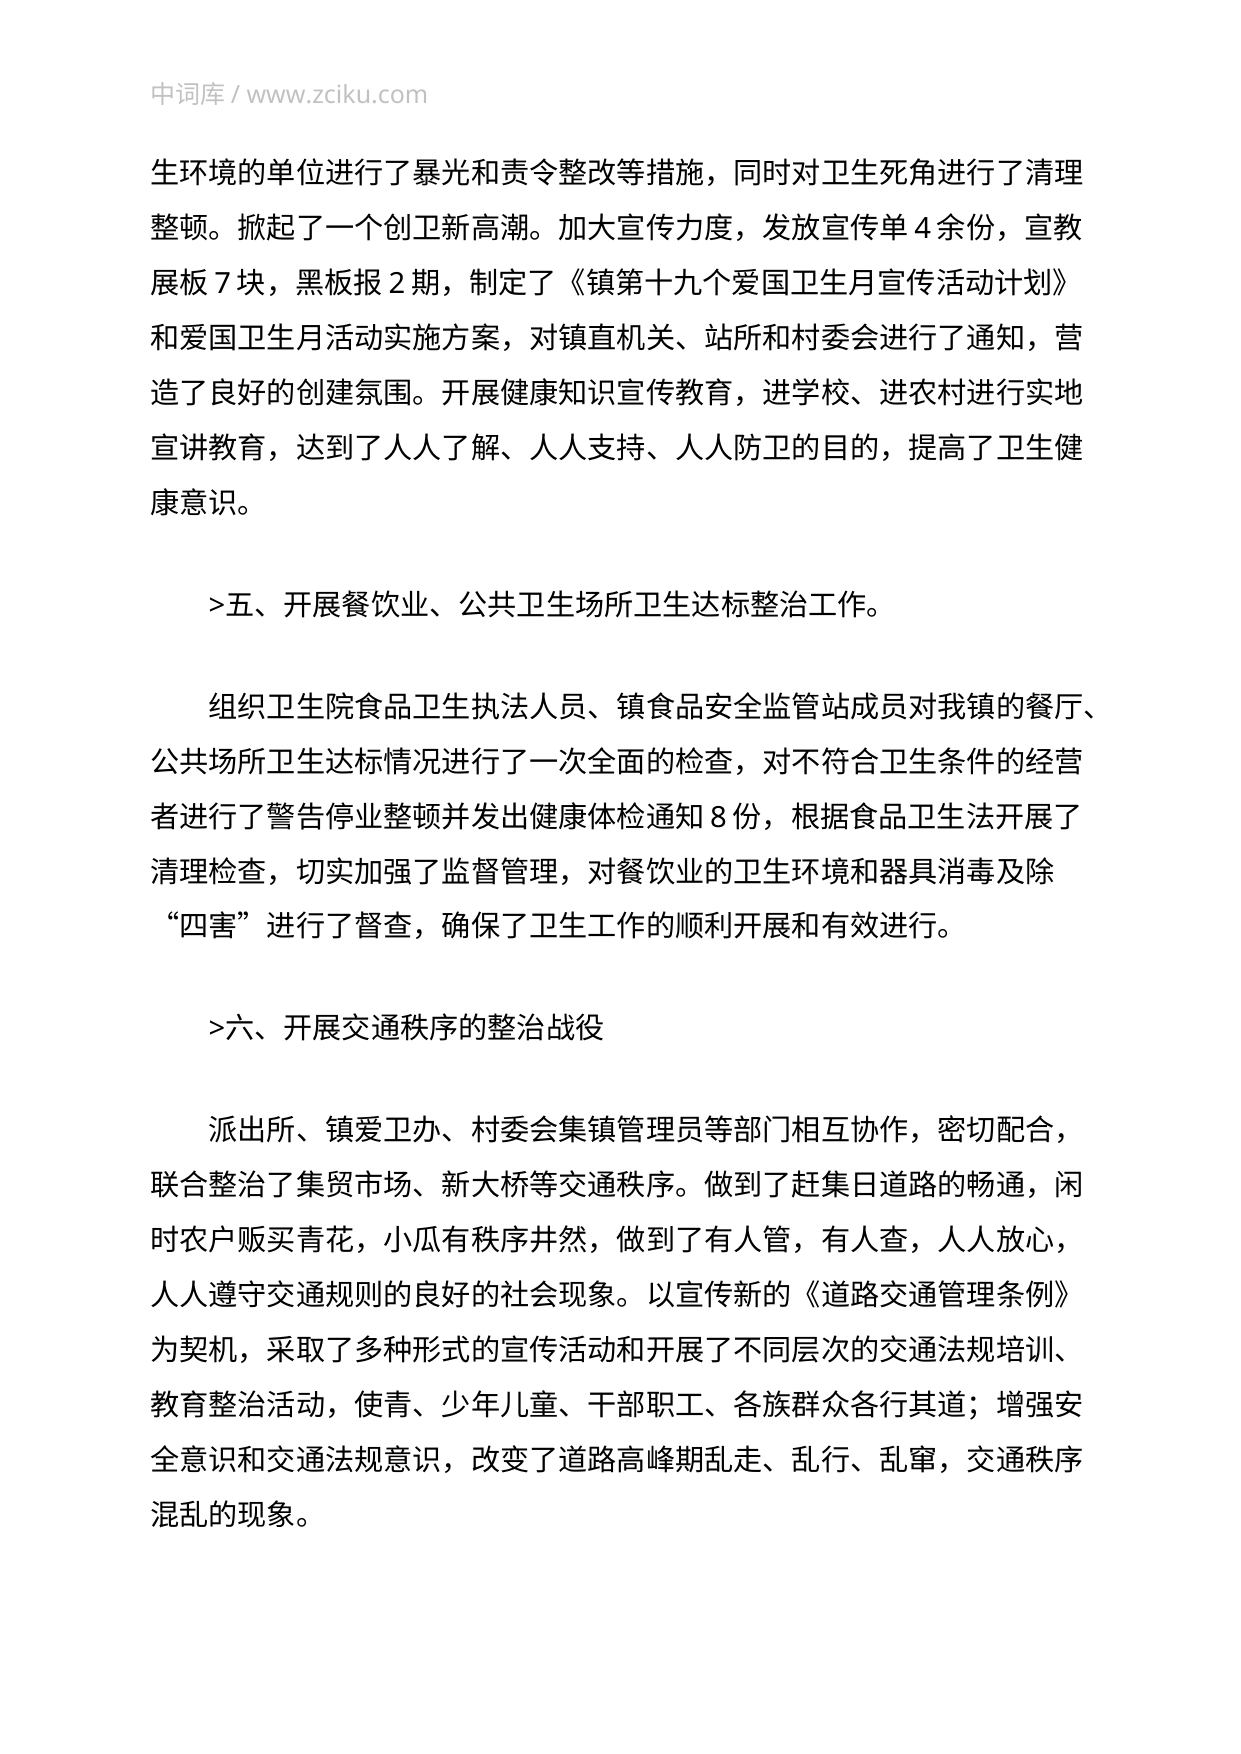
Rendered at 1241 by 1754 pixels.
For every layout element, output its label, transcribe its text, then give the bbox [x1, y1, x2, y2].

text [150, 150, 1090, 522]
text 组织卫生院食品卫生执法人员、镇食品安全监管站成员对我镇的餐厅、公共场所卫生达标情况进行了一次全面的检查，对不符合卫生条件的经营者进行了警告停业整顿并发出健康体检通知8份，根据食品卫生法开展了清理检查，切实加强了监督管理，对餐饮业的卫生环境和器具消毒及除“四害”进行了督查，确保了卫生工作的顺利开展和有效进行。 [150, 683, 1090, 945]
text >五、开展餐饮业、公共卫生场所卫生达标整治工作。 [150, 581, 1090, 624]
text 派出所、镇爱卫办、村委会集镇管理员等部门相互协作，密切配合，联合整治了集贸市场、新大桥等交通秩序。做到了赶集日道路的畅通，闲时农户贩买青花，小瓜有秩序井然，做到了有人管，有人查，人人放心，人人遵守交通规则的良好的社会现象。以宣传新的《道路交通管理条例》为契机，采取了多种形式的宣传活动和开展了不同层次的交通法规培训、教育整治活动，使青、少年儿童、干部职工、各族群众各行其道；增强安全意识和交通法规意识，改变了道路高峰期乱走、乱行、乱窜，交通秩序混乱的现象。 [150, 1107, 1090, 1533]
text >六、开展交通秩序的整治战役 [150, 1005, 1090, 1047]
